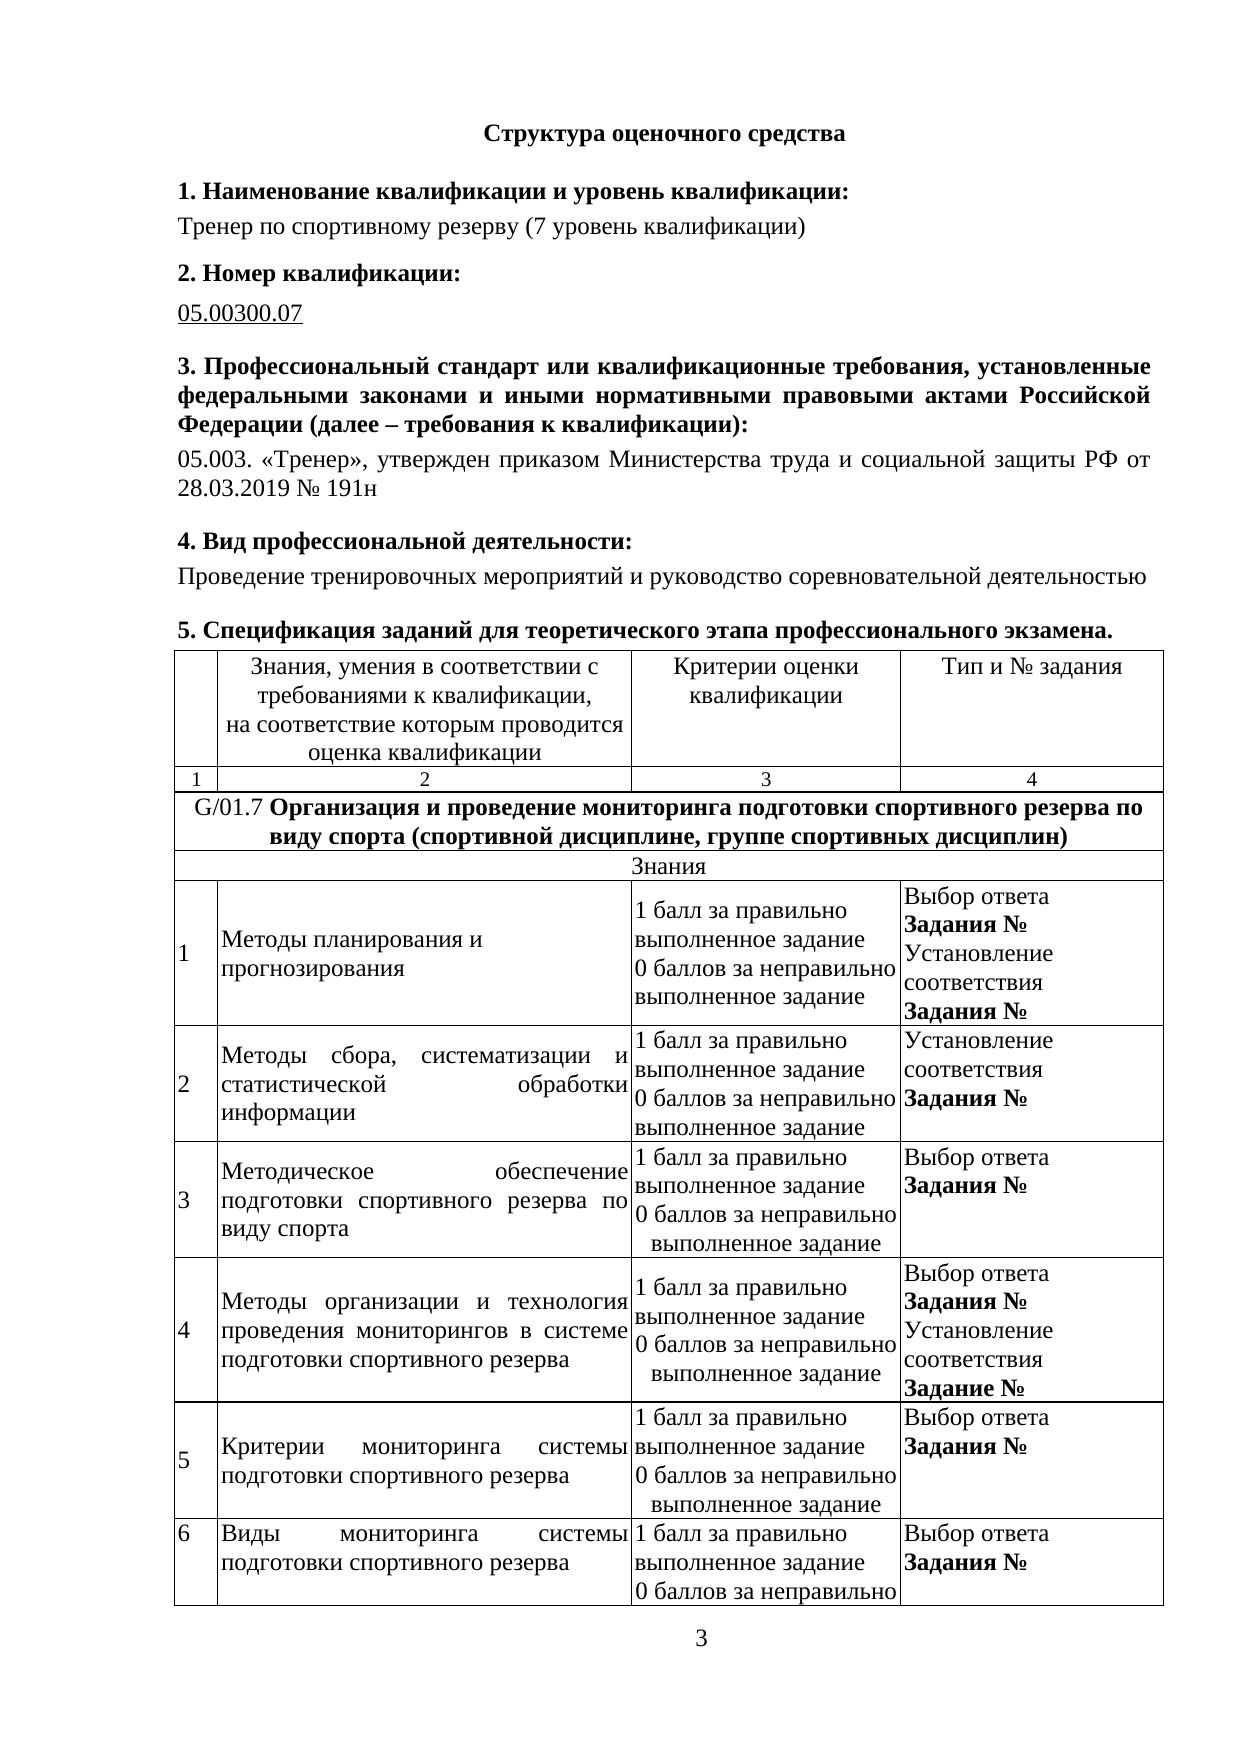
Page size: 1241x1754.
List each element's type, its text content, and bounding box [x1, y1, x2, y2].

text 1. Наименование квалификации и уровень квалификации: [177, 176, 1152, 205]
table_cell 2 [218, 767, 631, 791]
table_cell Методы планирования и прогнозирования [218, 881, 631, 1024]
table_cell [175, 1258, 217, 1401]
table_cell [175, 1519, 217, 1605]
text 2. Номер квалификации: [177, 240, 1152, 287]
text Структура оценочного средства [177, 118, 1152, 147]
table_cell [218, 1519, 631, 1605]
text 5. Спецификация заданий для теоретического этапа профессионального экзамена. [177, 615, 1152, 644]
table_cell [175, 1403, 217, 1517]
table_header Тип и № задания [901, 651, 1163, 766]
table_cell [175, 1142, 217, 1257]
text Проведение тренировочных мероприятий и руководство соревновательной деятельностью [177, 561, 1152, 590]
table_cell Выбор ответа Задания № [901, 1403, 1163, 1517]
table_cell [901, 1519, 1163, 1605]
table_cell Выбор ответа Задания № Установление соответствия Задание № [901, 1258, 1163, 1401]
table_cell Методы сбора, систематизации и статистической обработки информации [218, 1026, 631, 1141]
table_cell 1 балл за правильно выполненное задание 0 баллов за неправильно выполненное задание [632, 1026, 900, 1141]
table_cell 1 [175, 767, 217, 791]
table_cell Методы организации и технология проведения мониторингов в системе подготовки спортивного резерва [218, 1258, 631, 1401]
table_cell [175, 881, 217, 1024]
text 05.003. «Тренер», утвержден приказом Министерства труда и социальной защиты РФ от 28.03.2019 № 191н [177, 444, 1152, 501]
table_header [175, 651, 217, 766]
table_header Знания, умения в соответствии с требованиями к квалификации, на соответствие которым проводится оценка квалификации [218, 651, 631, 766]
table_cell 1 балл за правильно выполненное задание 0 баллов за неправильно выполненное задание [632, 1258, 900, 1401]
table_cell 1 балл за правильно выполненное задание 0 баллов за неправильно выполненное задание [632, 1142, 900, 1257]
text 3. Профессиональный стандарт или квалификационные требования, установленные федеральными законами и иными нормативными правовыми актами Российской Федерации (далее – требования к квалификации): [177, 351, 1152, 438]
table_cell 1 балл за правильно выполненное задание 0 баллов за неправильно выполненное задание [632, 1403, 900, 1517]
table_cell 4 [901, 767, 1163, 791]
table_cell Выбор ответа Задания № Установление соответствия Задания № [901, 881, 1163, 1024]
text 4. Вид профессиональной деятельности: [177, 526, 1152, 555]
text Тренер по спортивному резерву (7 уровень квалификации) [177, 211, 1152, 240]
table_cell Методическое обеспечение подготовки спортивного резерва по виду спорта [218, 1142, 631, 1257]
table_cell Критерии мониторинга системы подготовки спортивного резерва [218, 1403, 631, 1517]
table_cell Знания [175, 851, 1163, 880]
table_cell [632, 1519, 900, 1605]
table_cell 1 балл за правильно выполненное задание 0 баллов за неправильно выполненное задание [632, 881, 900, 1024]
table_cell Выбор ответа Задания № [901, 1142, 1163, 1257]
table_cell [175, 1026, 217, 1141]
table_header Критерии оценки квалификации [632, 651, 900, 766]
table_cell Установление соответствия Задания № [901, 1026, 1163, 1141]
table_cell 3 [632, 767, 900, 791]
table_cell G/01.7 Организация и проведение мониторинга подготовки спортивного резерва по виду спорта (спортивной дисциплине, группе спортивных дисциплин) [175, 793, 1163, 850]
text 05.00300.07 [177, 298, 1152, 326]
